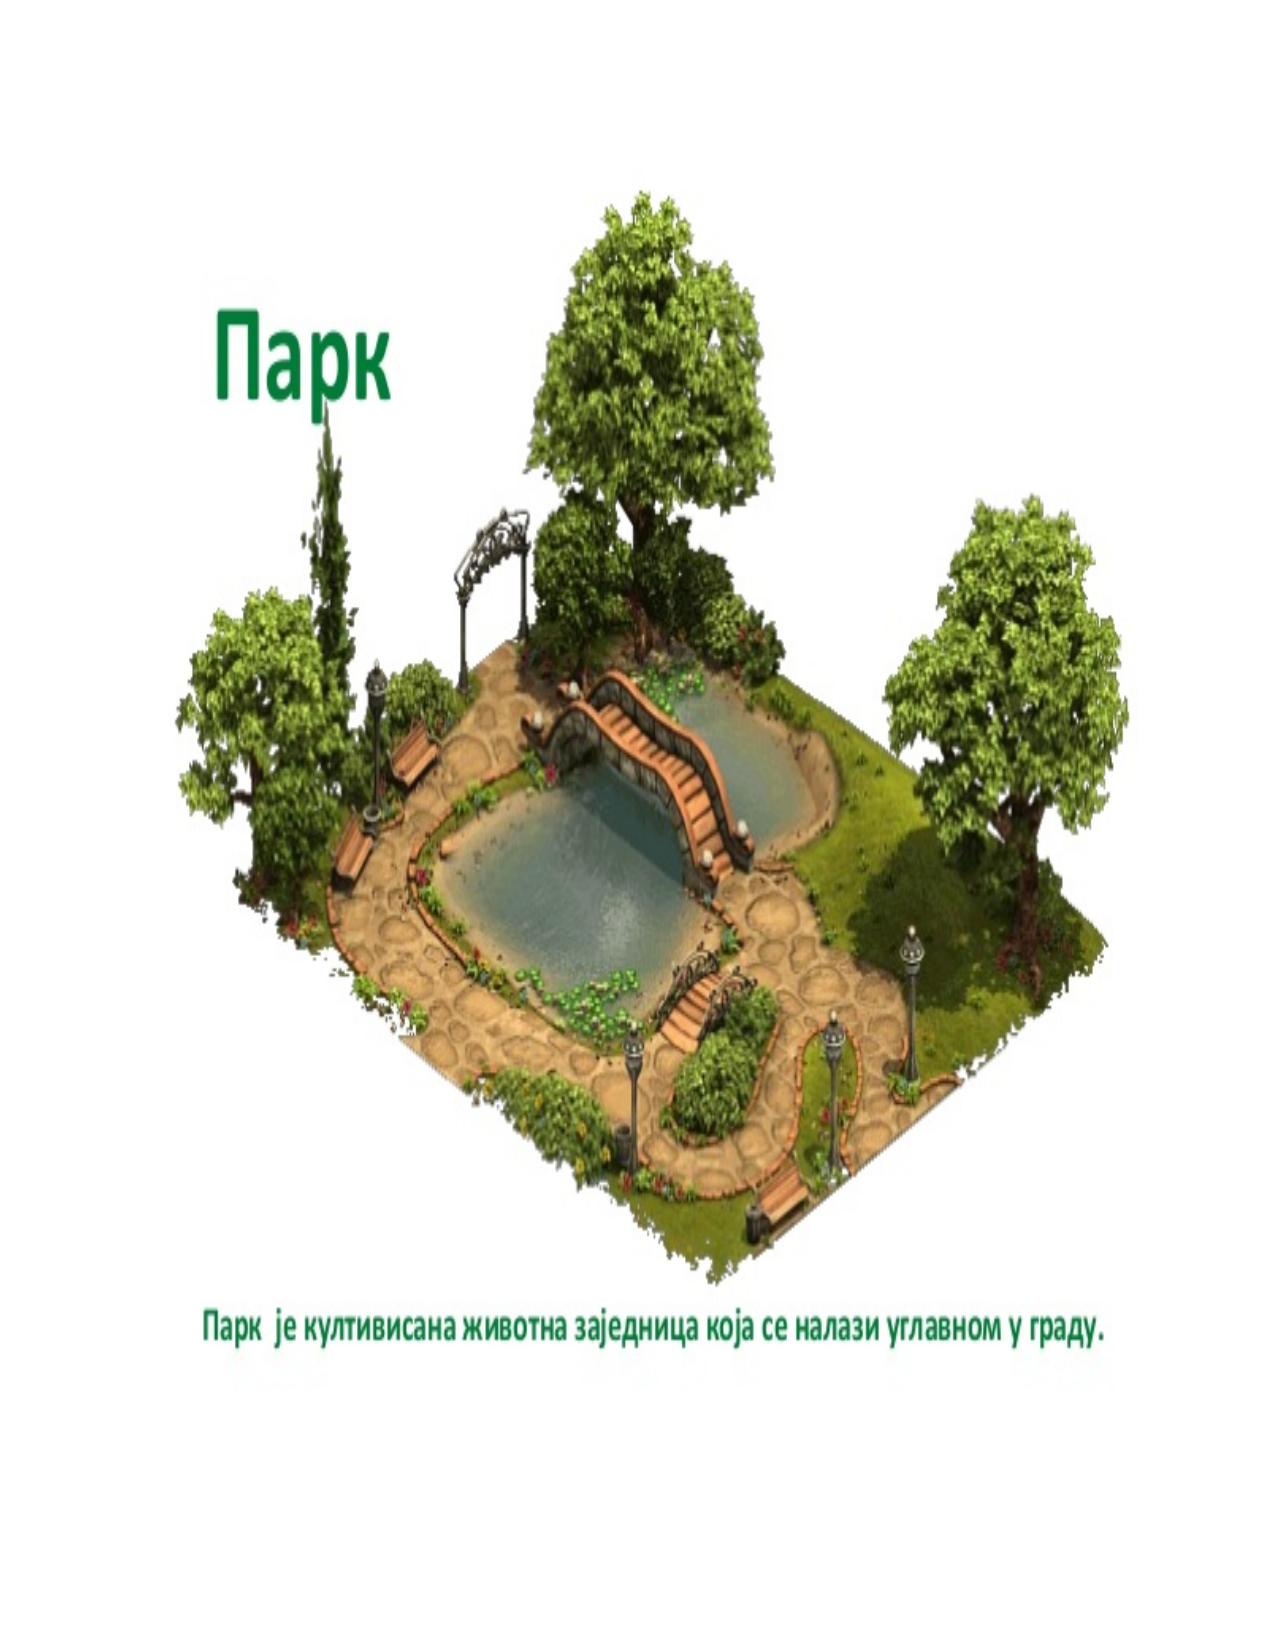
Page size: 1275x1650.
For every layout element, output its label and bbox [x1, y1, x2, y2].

picture [150, 150, 1161, 1429]
